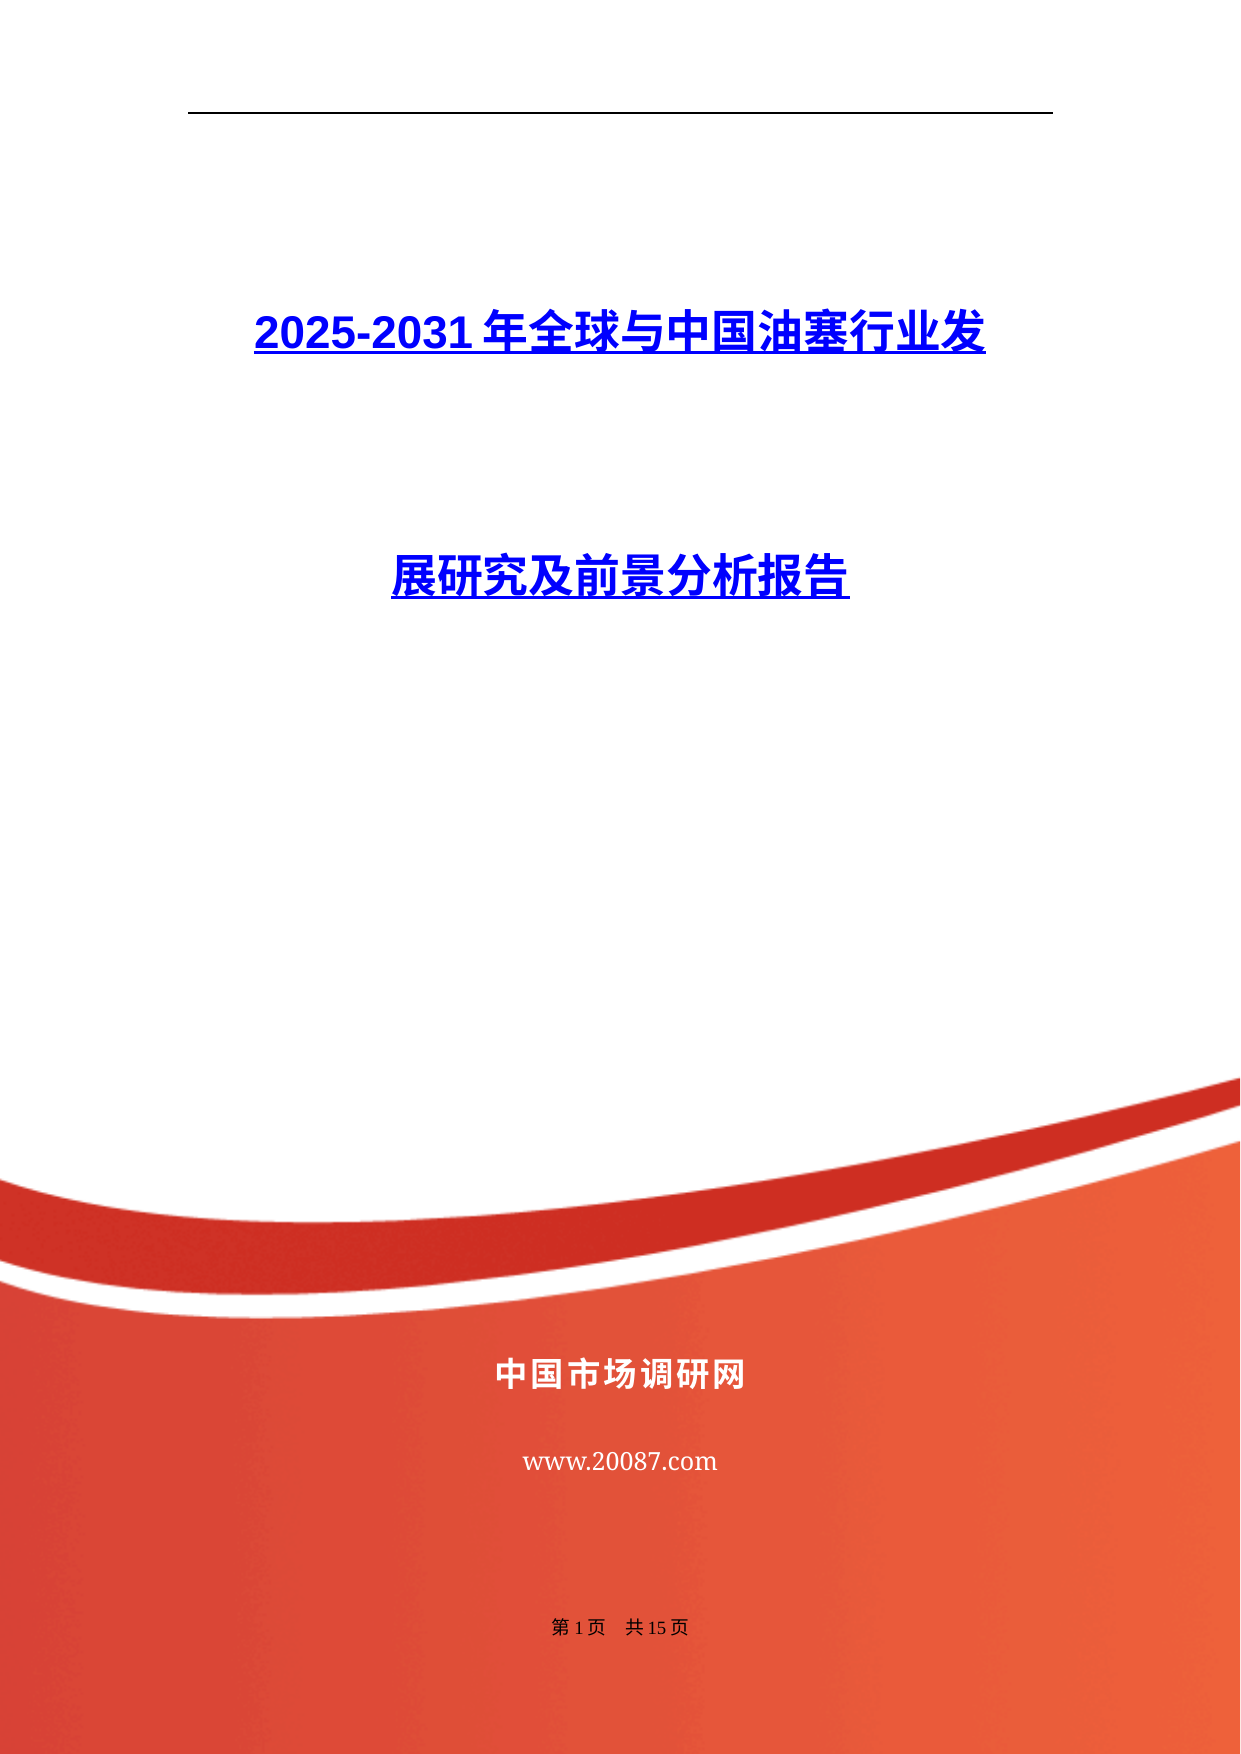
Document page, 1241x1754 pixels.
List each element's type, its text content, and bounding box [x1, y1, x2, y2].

picture [0, 1006, 1241, 1754]
text www.20087.com [187, 1428, 1053, 1493]
subtitle 中国市场调研网 [187, 1339, 1053, 1404]
table_header 2025-2031年全球与中国油塞行业发展研究及前景分析报告 [188, 207, 1053, 773]
